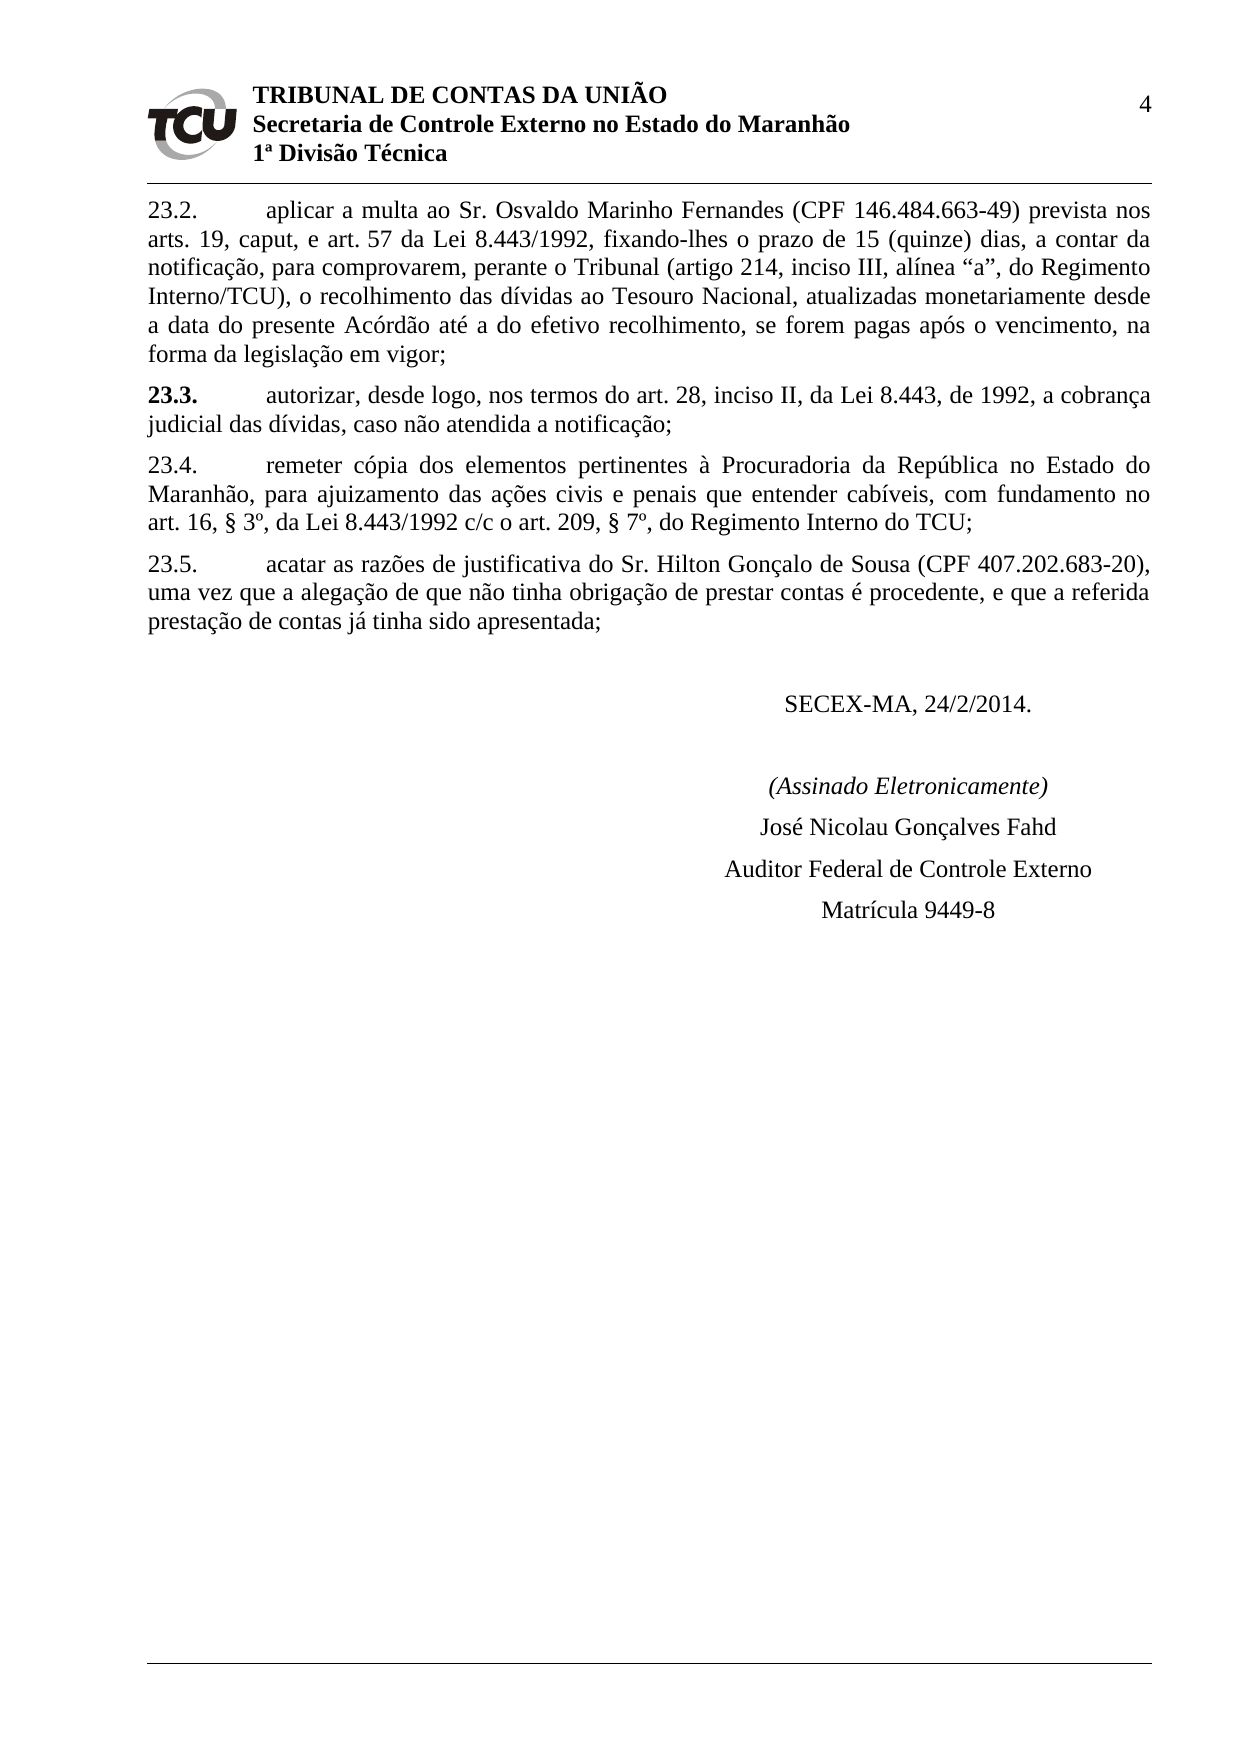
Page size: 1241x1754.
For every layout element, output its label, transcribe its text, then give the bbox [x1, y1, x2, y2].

text (Assinado Eletronicamente) [148, 771, 1152, 800]
list autorizar, desde logo, nos termos do art. 28, inciso II, da Lei 8.443, de 1992, a cobrança judicial das dívidas, caso não atendida a notificação; [148, 380, 1152, 437]
list acatar as razões de justificativa do Sr. Hilton Gonçalo de Sousa (CPF 407.202.683-20), uma vez que a alegação de que não tinha obrigação de prestar contas é procedente, e que a referida prestação de contas já tinha sido apresentada; [148, 549, 1152, 635]
text José Nicolau Gonçalves Fahd [148, 812, 1152, 841]
list aplicar a multa ao Sr. Osvaldo Marinho Fernandes (CPF 146.484.663-49) prevista nos arts. 19, caput, e art. 57 da Lei 8.443/1992, fixando-lhes o prazo de 15 (quinze) dias, a contar da notificação, para comprovarem, perante o Tribunal (artigo 214, inciso III, alínea “a”, do Regimento Interno/TCU), o recolhimento das dívidas ao Tesouro Nacional, atualizadas monetariamente desde a data do presente Acórdão até a do efetivo recolhimento, se forem pagas após o vencimento, na forma da legislação em vigor; [148, 195, 1152, 367]
list remeter cópia dos elementos pertinentes à Procuradoria da República no Estado do Maranhão, para ajuizamento das ações civis e penais que entender cabíveis, com fundamento no art. 16, § 3º, da Lei 8.443/1992 c/c o art. 209, § 7º, do Regimento Interno do TCU; [148, 450, 1152, 536]
text SECEX-MA, 24/2/2014. [148, 689, 1152, 717]
text Matrícula 9449-8 [148, 895, 1152, 924]
text Auditor Federal de Controle Externo [148, 854, 1152, 882]
